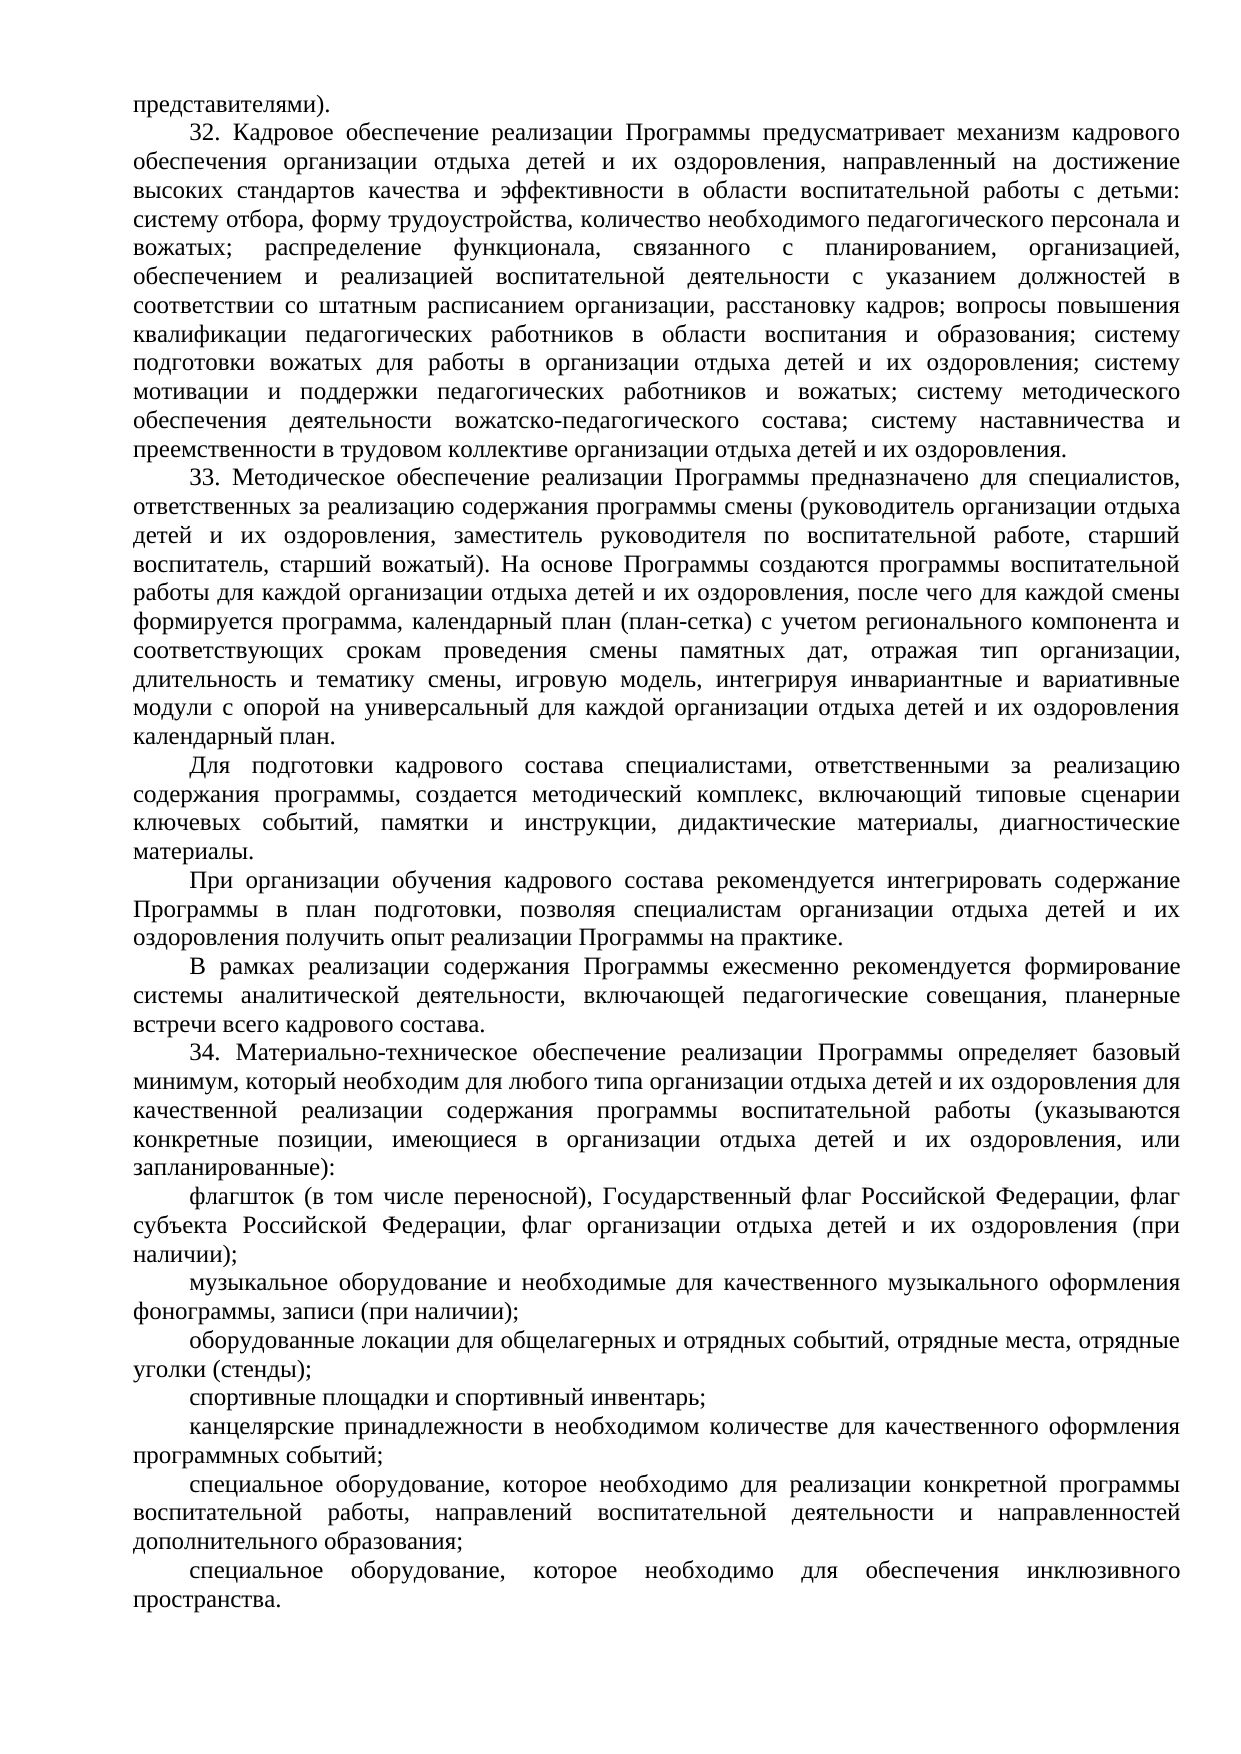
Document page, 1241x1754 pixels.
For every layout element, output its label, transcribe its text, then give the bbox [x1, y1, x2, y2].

text специальное оборудование, которое необходимо для обеспечения инклюзивного пространства. [133, 1555, 1181, 1612]
text Для подготовки кадрового состава специалистами, ответственными за реализацию содержания программы, создается методический комплекс, включающий типовые сценарии ключевых событий, памятки и инструкции, дидактические материалы, диагностические материалы. [133, 750, 1181, 865]
text музыкальное оборудование и необходимые для качественного музыкального оформления фонограммы, записи (при наличии); [133, 1267, 1181, 1325]
text В рамках реализации содержания Программы ежесменно рекомендуется формирование системы аналитической деятельности, включающей педагогические совещания, планерные встречи всего кадрового состава. [133, 951, 1181, 1037]
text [133, 89, 1181, 117]
text 32. Кадровое обеспечение реализации Программы предусматривает механизм кадрового обеспечения организации отдыха детей и их оздоровления, направленный на достижение высоких стандартов качества и эффективности в области воспитательной работы с детьми: систему отбора, форму трудоустройства, количество необходимого педагогического персонала и вожатых; распределение функционала, связанного с планированием, организацией, обеспечением и реализацией воспитательной деятельности с указанием должностей в соответствии со штатным расписанием организации, расстановку кадров; вопросы повышения квалификации педагогических работников в области воспитания и образования; систему подготовки вожатых для работы в организации отдыха детей и их оздоровления; систему мотивации и поддержки педагогических работников и вожатых; систему методического обеспечения деятельности вожатско-педагогического состава; систему наставничества и преемственности в трудовом коллективе организации отдыха детей и их оздоровления. [133, 117, 1181, 462]
text 33. Методическое обеспечение реализации Программы предназначено для специалистов, ответственных за реализацию содержания программы смены (руководитель организации отдыха детей и их оздоровления, заместитель руководителя по воспитательной работе, старший воспитатель, старший вожатый). На основе Программы создаются программы воспитательной работы для каждой организации отдыха детей и их оздоровления, после чего для каждой смены формируется программа, календарный план (план-сетка) с учетом регионального компонента и соответствующих срокам проведения смены памятных дат, отражая тип организации, длительность и тематику смены, игровую модель, интегрируя инвариантные и вариативные модули с опорой на универсальный для каждой организации отдыха детей и их оздоровления календарный план. [133, 462, 1181, 750]
text специальное оборудование, которое необходимо для реализации конкретной программы воспитательной работы, направлений воспитательной деятельности и направленностей дополнительного образования; [133, 1469, 1181, 1555]
text спортивные площадки и спортивный инвентарь; [133, 1382, 1181, 1411]
text канцелярские принадлежности в необходимом количестве для качественного оформления программных событий; [133, 1411, 1181, 1469]
text 34. Материально-техническое обеспечение реализации Программы определяет базовый минимум, который необходим для любого типа организации отдыха детей и их оздоровления для качественной реализации содержания программы воспитательной работы (указываются конкретные позиции, имеющиеся в организации отдыха детей и их оздоровления, или запланированные): [133, 1037, 1181, 1181]
text флагшток (в том числе переносной), Государственный флаг Российской Федерации, флаг субъекта Российской Федерации, флаг организации отдыха детей и их оздоровления (при наличии); [133, 1181, 1181, 1267]
text При организации обучения кадрового состава рекомендуется интегрировать содержание Программы в план подготовки, позволяя специалистам организации отдыха детей и их оздоровления получить опыт реализации Программы на практике. [133, 865, 1181, 951]
text оборудованные локации для общелагерных и отрядных событий, отрядные места, отрядные уголки (стенды); [133, 1325, 1181, 1382]
